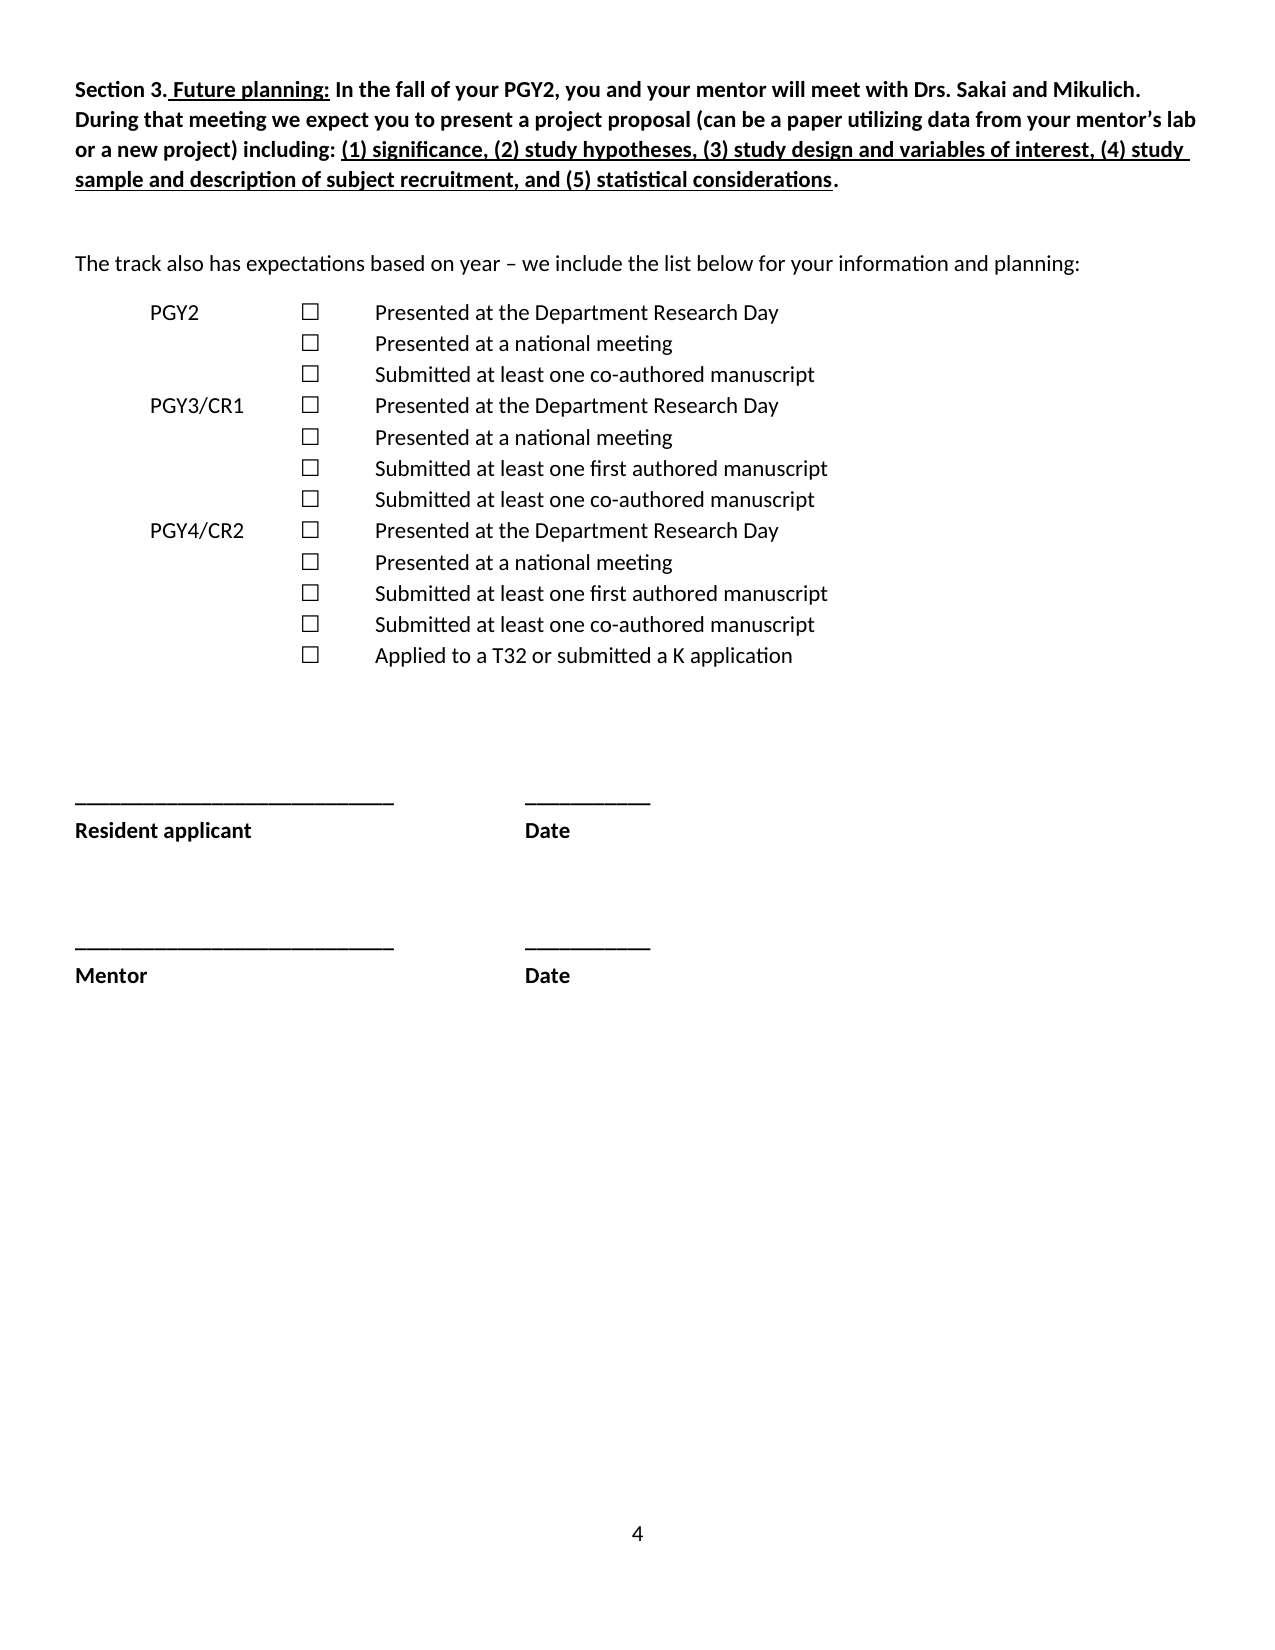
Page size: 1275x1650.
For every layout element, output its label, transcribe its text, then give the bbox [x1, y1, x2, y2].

text Submitted at least one first authored manuscript [75, 452, 1200, 483]
text Mentor Date [75, 962, 1200, 989]
text PGY2 Presented at the Department Research Day [75, 296, 1200, 327]
text ____________________________ ___________ [75, 780, 1200, 808]
text Presented at a national meeting [75, 327, 1200, 358]
text Submitted at least one co-authored manuscript [75, 483, 1200, 514]
text PGY3/CR1 Presented at the Department Research Day [75, 389, 1200, 421]
text ____________________________ ___________ [75, 925, 1200, 953]
text Applied to a T32 or submitted a K application [75, 639, 1200, 671]
text Section 3. Future planning: In the fall of your PGY2, you and your mentor will meet with Drs. Sakai and Mikulich. During that meeting we expect you to present a project proposal (can be a paper utilizing data from your mentor’s lab or a new project) including: (1) significance, (2) study hypotheses, (3) study design and variables of interest, (4) study sample and description of subject recruitment, and (5) statistical considerations. [75, 75, 1200, 194]
text Submitted at least one first authored manuscript [75, 577, 1200, 608]
text Submitted at least one co-authored manuscript [75, 358, 1200, 389]
text Presented at a national meeting [75, 546, 1200, 577]
text Submitted at least one co-authored manuscript [75, 608, 1200, 639]
text The track also has expectations based on year – we include the list below for your information and planning: [75, 249, 1200, 277]
text Presented at a national meeting [75, 421, 1200, 452]
text PGY4/CR2 Presented at the Department Research Day [75, 514, 1200, 546]
text Resident applicant Date [75, 816, 1200, 844]
